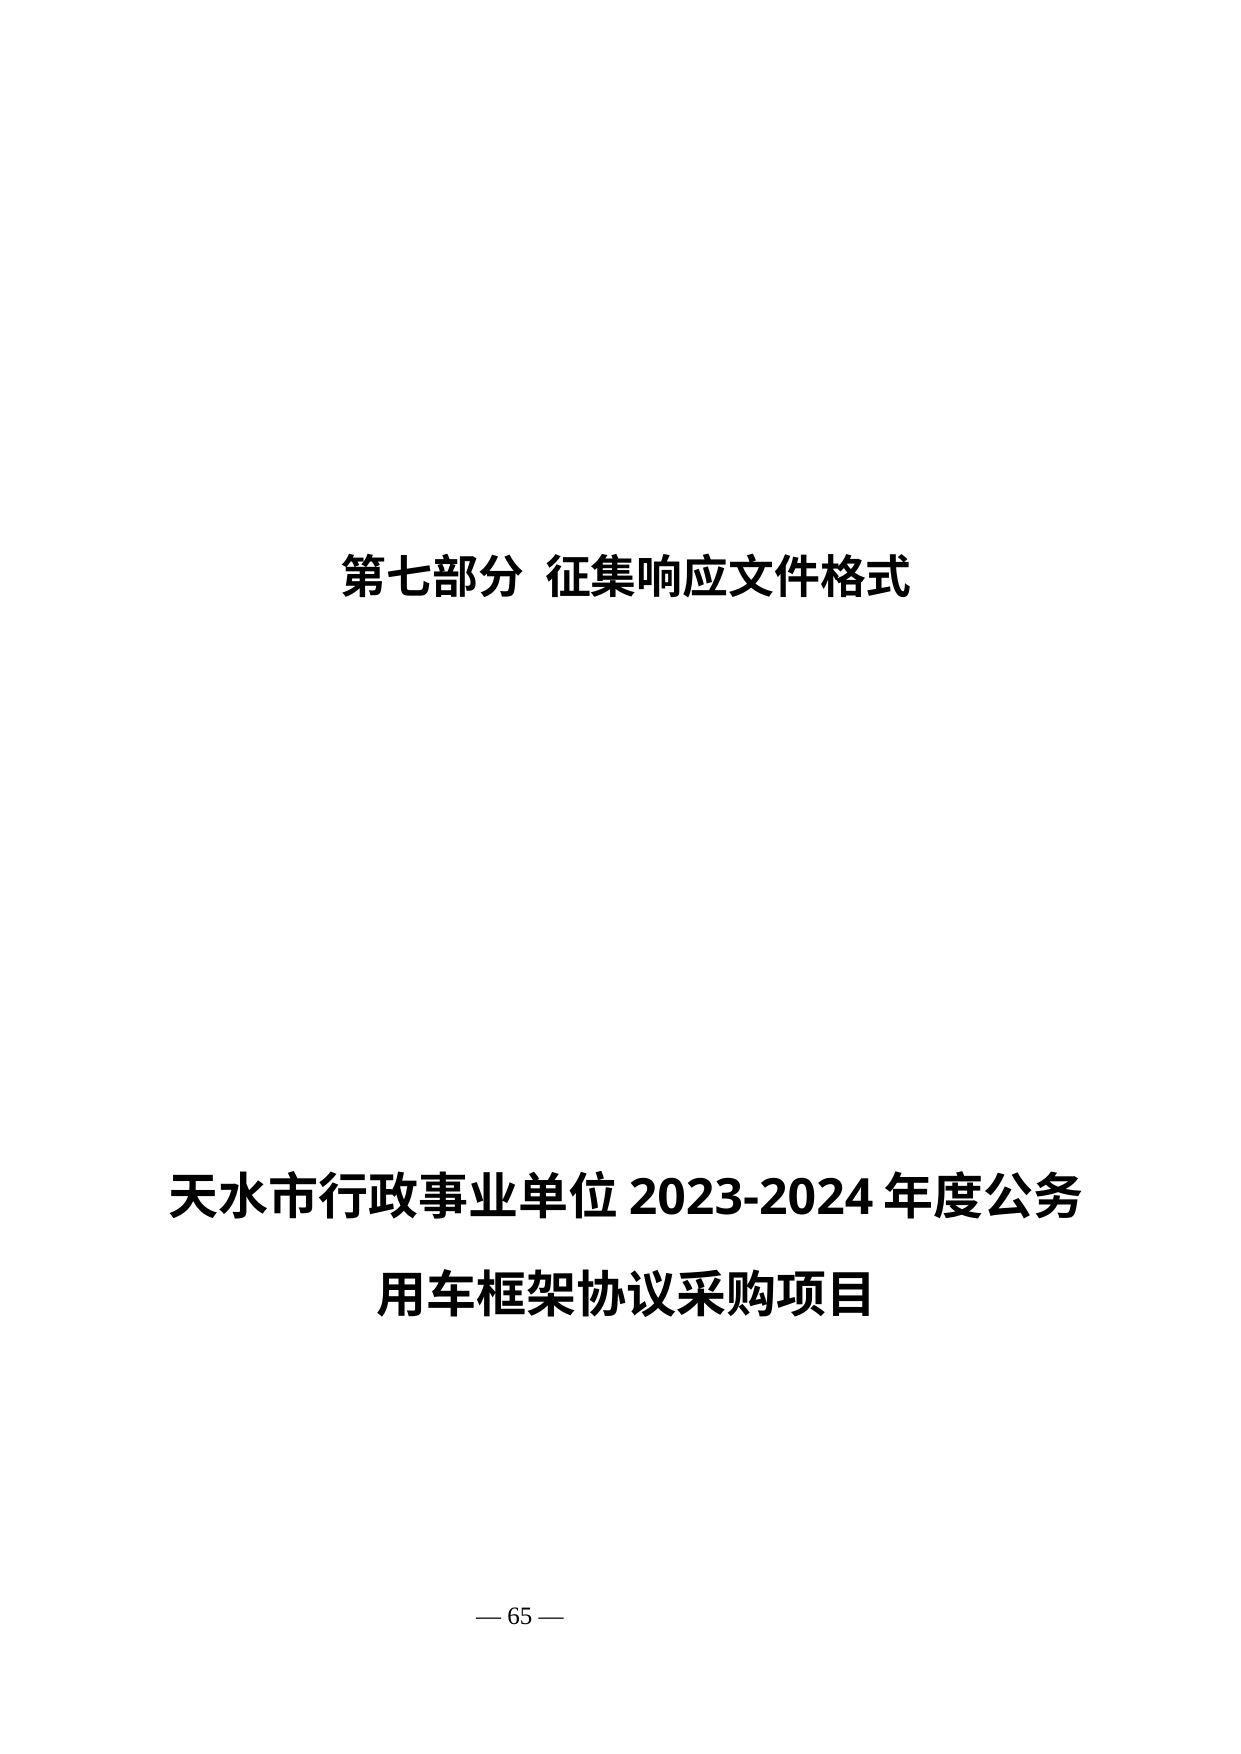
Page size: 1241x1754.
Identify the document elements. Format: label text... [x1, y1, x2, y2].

text 天水市行政事业单位2023-2024年度公务用车框架协议采购项目 [165, 1144, 1087, 1340]
list 第七部分 征集响应文件格式 [165, 524, 1087, 622]
